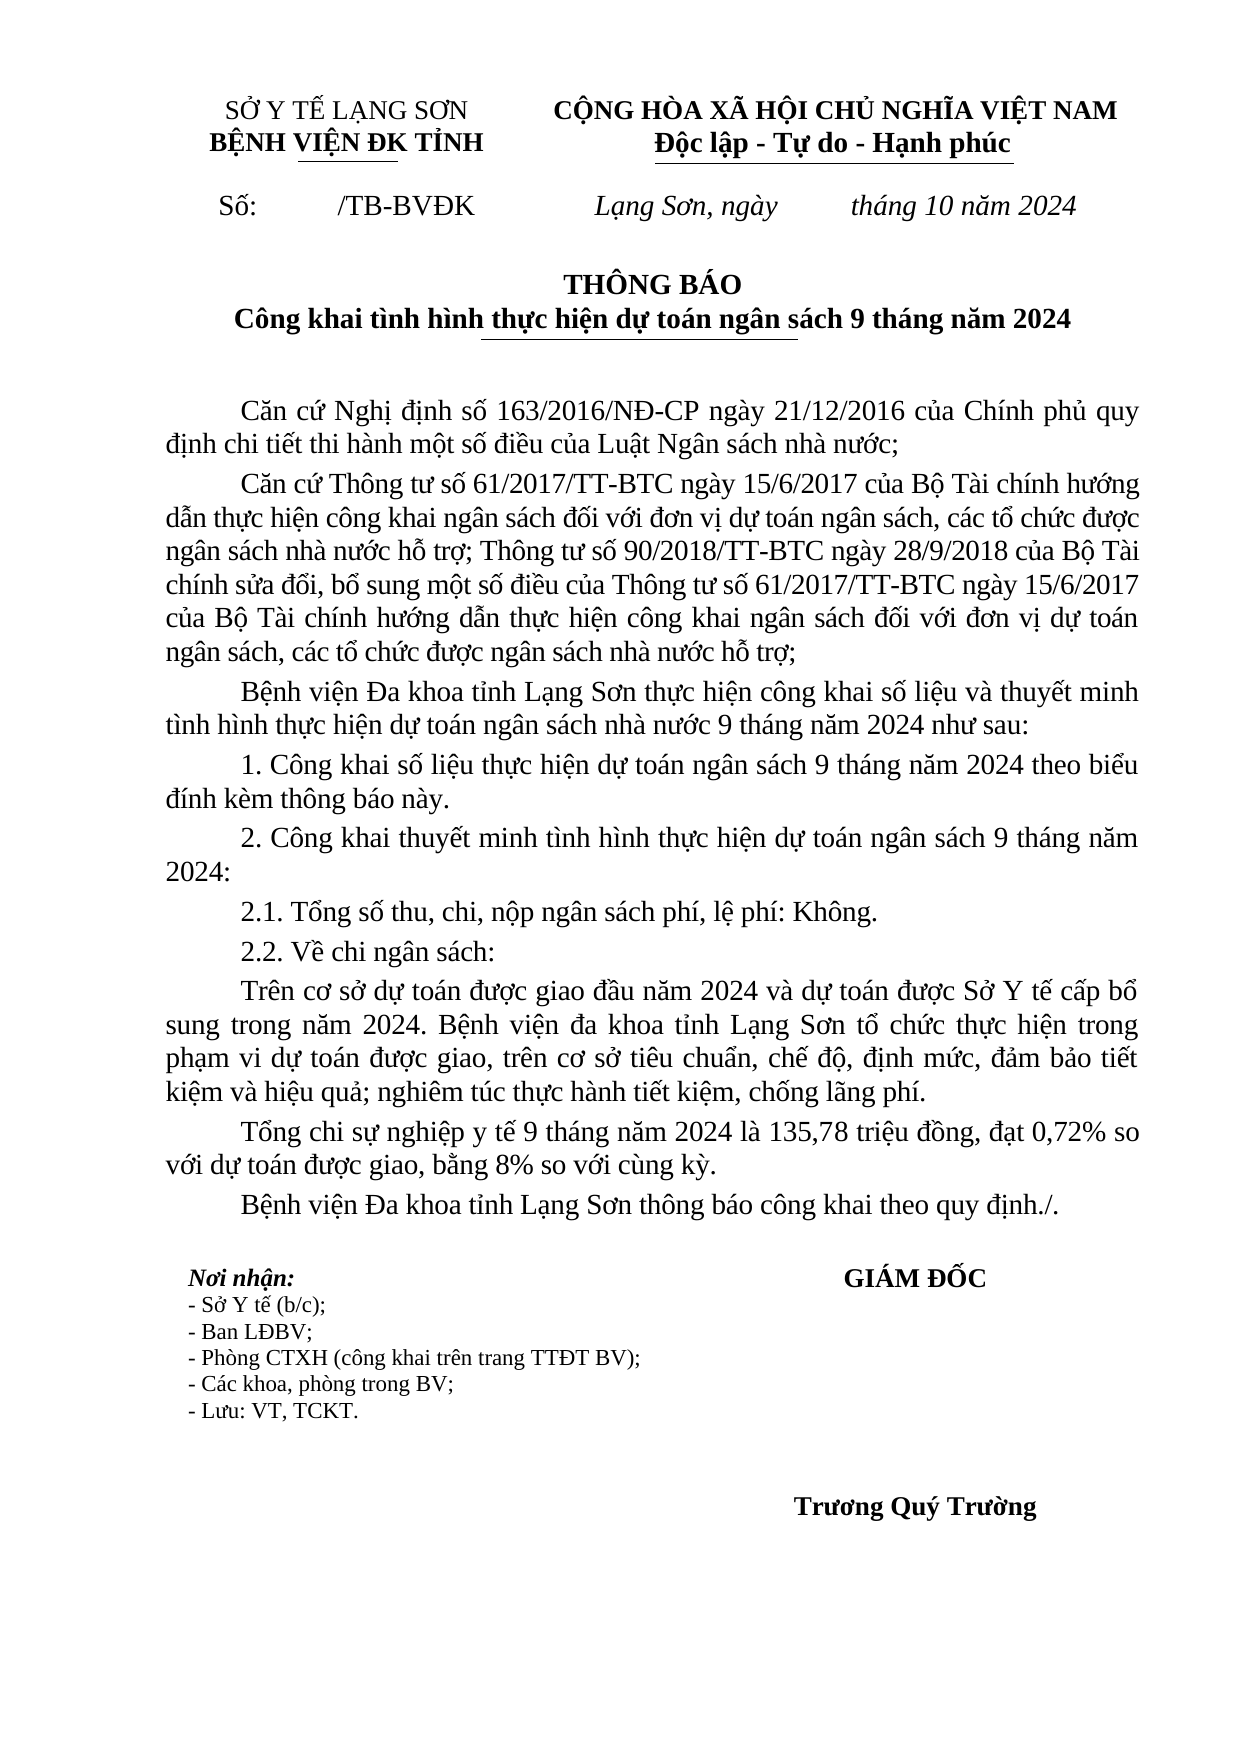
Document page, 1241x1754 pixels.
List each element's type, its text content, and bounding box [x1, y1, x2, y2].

text 2. Công khai thuyết minh tình hình thực hiện dự toán ngân sách 9 tháng năm 2024: [165, 821, 1140, 888]
text Bệnh viện Đa khoa tỉnh Lạng Sơn thông báo công khai theo quy định./. [165, 1187, 1140, 1221]
text Tổng chi sự nghiệp y tế 9 tháng năm 2024 là 135,78 triệu đồng, đạt 0,72% so với dự toán được giao, bằng 8% so với cùng kỳ. [165, 1114, 1140, 1181]
table_header SỞ Y TẾ LẠNG SƠN BỆNH VIỆN ĐK TỈNH [162, 95, 531, 188]
table_header GIÁM ĐỐC Trương Quý Trường [679, 1256, 1151, 1533]
text THÔNG BÁO [165, 267, 1140, 301]
text Căn cứ Thông tư số 61/2017/TT-BTC ngày 15/6/2017 của Bộ Tài chính hướng dẫn thực hiện công khai ngân sách đối với đơn vị dự toán ngân sách, các tổ chức được ngân sách nhà nước hỗ trợ; Thông tư số 90/2018/TT-BTC ngày 28/9/2018 của Bộ Tài chính sửa đổi, bổ sung một số điều của Thông tư số 61/2017/TT-BTC ngày 15/6/2017 của Bộ Tài chính hướng dẫn thực hiện công khai ngân sách đối với đơn vị dự toán ngân sách, các tổ chức được ngân sách nhà nước hỗ trợ; [165, 466, 1140, 668]
text Bệnh viện Đa khoa tỉnh Lạng Sơn thực hiện công khai số liệu và thuyết minh tình hình thực hiện dự toán ngân sách nhà nước 9 tháng năm 2024 như sau: [165, 674, 1140, 741]
table_cell Lạng Sơn, ngày tháng 10 năm 2024 [531, 188, 1140, 221]
text Trên cơ sở dự toán được giao đầu năm 2024 và dự toán được Sở Y tế cấp bổ sung trong năm 2024. Bệnh viện đa khoa tỉnh Lạng Sơn tổ chức thực hiện trong phạm vi dự toán được giao, trên cơ sở tiêu chuẩn, chế độ, định mức, đảm bảo tiết kiệm và hiệu quả; nghiêm túc thực hành tiết kiệm, chống lãng phí. [165, 973, 1140, 1108]
text Công khai tình hình thực hiện dự toán ngân sách 9 tháng năm 2024 [165, 301, 1140, 334]
table_header CỘNG HÒA XÃ HỘI CHỦ NGHĨA VIỆT NAM Độc lập - Tự do - Hạnh phúc [531, 95, 1140, 188]
text 1. Công khai số liệu thực hiện dự toán ngân sách 9 tháng năm 2024 theo biểu đính kèm thông báo này. [165, 747, 1140, 814]
text 2.2. Về chi ngân sách: [165, 934, 1140, 967]
text 2.1. Tổng số thu, chi, nộp ngân sách phí, lệ phí: Không. [165, 894, 1140, 927]
text Căn cứ Nghị định số 163/2016/NĐ-CP ngày 21/12/2016 của Chính phủ quy định chi tiết thi hành một số điều của Luật Ngân sách nhà nước; [165, 393, 1140, 460]
table_cell Số: /TB-BVĐK [162, 188, 531, 221]
table_header Nơi nhận: - Sở Y tế (b/c); - Ban LĐBV; - Phòng CTXH (công khai trên trang TTĐT BV); - Các khoa, phòng trong BV; - Lưu: VT, TCKT. [177, 1256, 679, 1533]
